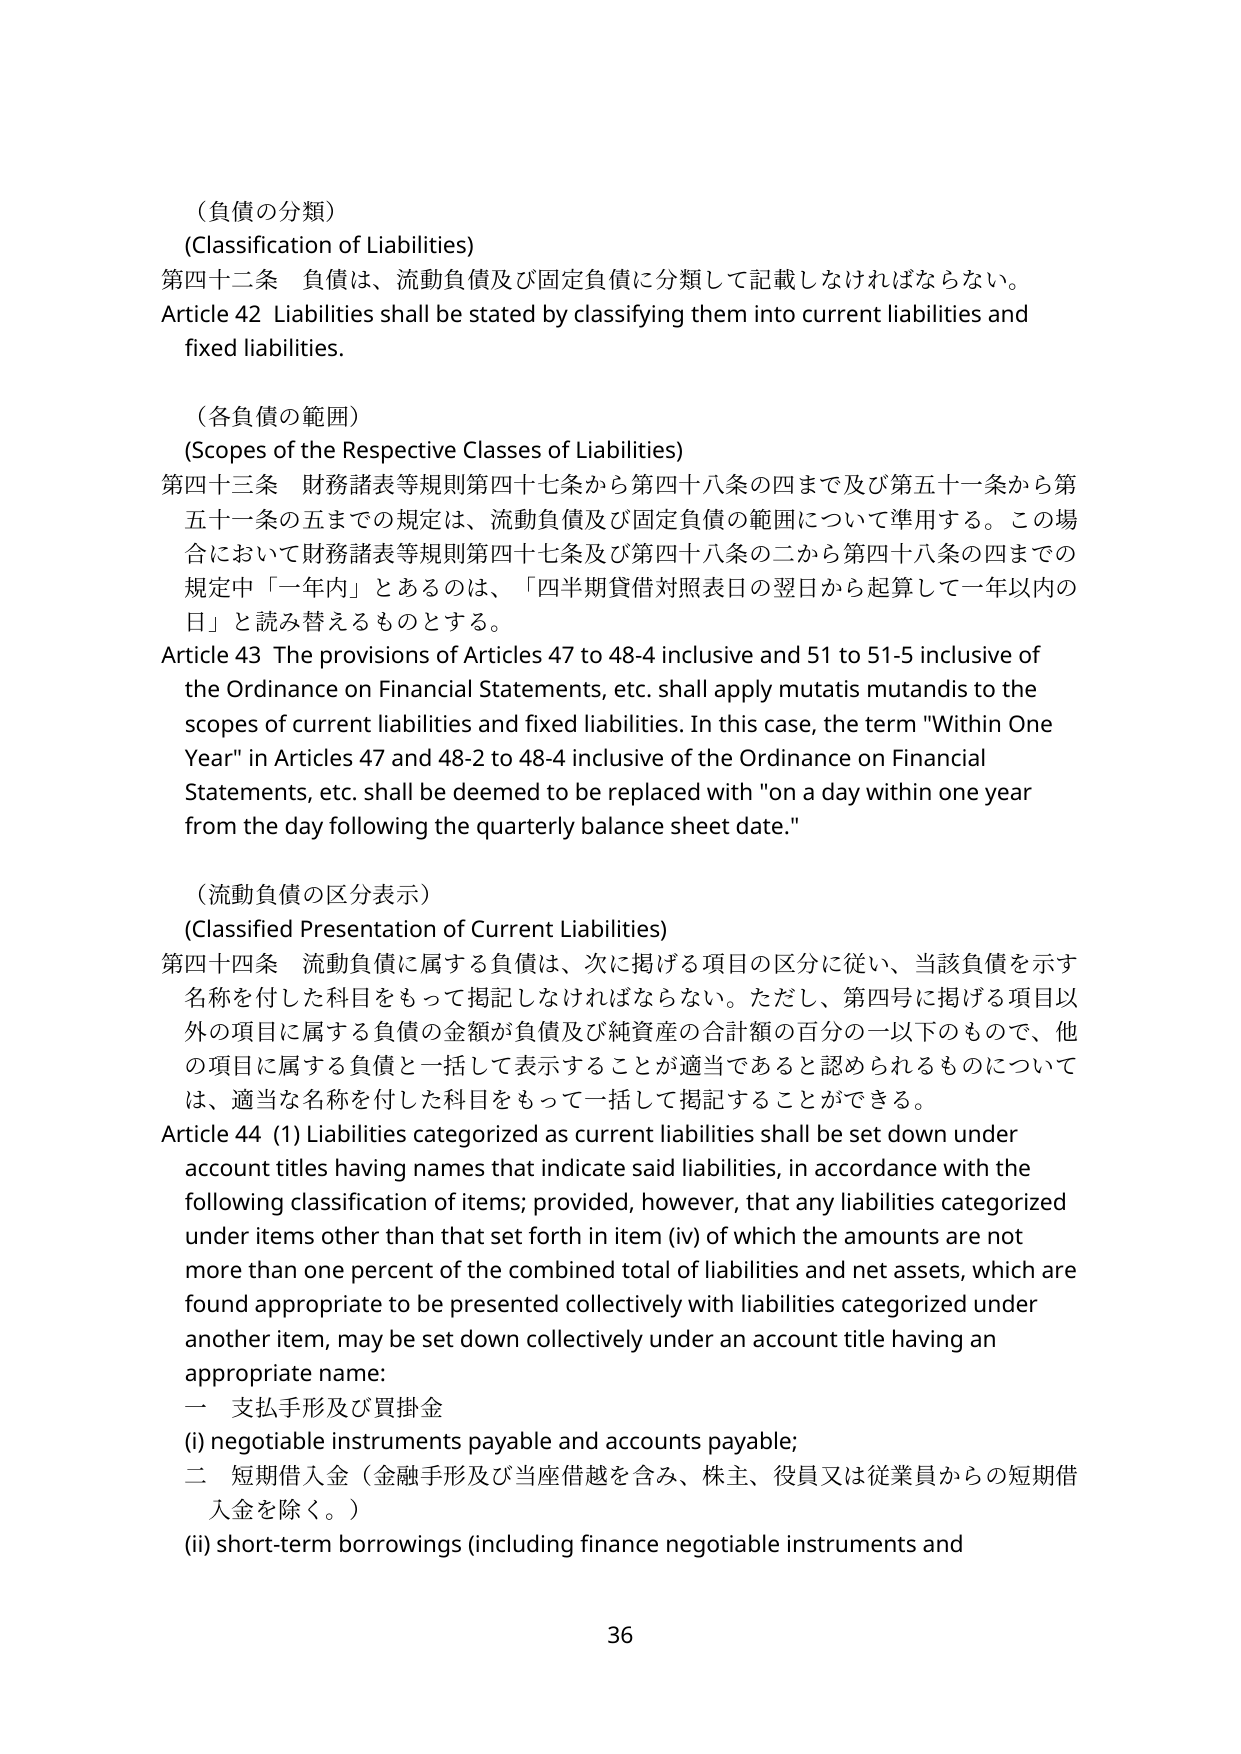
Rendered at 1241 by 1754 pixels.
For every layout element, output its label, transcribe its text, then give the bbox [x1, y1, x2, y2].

text 第四十三条 財務諸表等規則第四十七条から第四十八条の四まで及び第五十一条から第五十一条の五までの規定は、流動負債及び固定負債の範囲について準用する。この場合において財務諸表等規則第四十七条及び第四十八条の二から第四十八条の四までの規定中「一年内」とあるのは、「四半期貸借対照表日の翌日から起算して一年以内の日」と読み替えるものとする。 [161, 467, 1079, 638]
text Article 43 The provisions of Articles 47 to 48-4 inclusive and 51 to 51-5 inclusive of the Ordinance on Financial Statements, etc. shall apply mutatis mutandis to the scopes of current liabilities and fixed liabilities. In this case, the term "Within One Year" in Articles 47 and 48-2 to 48-4 inclusive of the Ordinance on Financial Statements, etc. shall be deemed to be replaced with "on a day within one year from the day following the quarterly balance sheet date." [161, 638, 1079, 843]
text Article 44 (1) Liabilities categorized as current liabilities shall be set down under account titles having names that indicate said liabilities, in accordance with the following classification of items; provided, however, that any liabilities categorized under items other than that set forth in item (iv) of which the amounts are not more than one percent of the combined total of liabilities and net assets, which are found appropriate to be presented collectively with liabilities categorized under another item, may be set down collectively under an account title having an appropriate name: [161, 1116, 1079, 1389]
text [184, 1526, 1079, 1560]
text （負債の分類） [184, 194, 1079, 228]
text Article 42 Liabilities shall be stated by classifying them into current liabilities and fixed liabilities. [161, 296, 1079, 364]
text 一 支払手形及び買掛金 [184, 1389, 1079, 1424]
text (Scopes of the Respective Classes of Liabilities) [184, 433, 1079, 467]
text (i) negotiable instruments payable and accounts payable; [184, 1424, 1079, 1458]
text (Classified Presentation of Current Liabilities) [184, 911, 1079, 945]
text （各負債の範囲） [184, 399, 1079, 433]
text 第四十四条 流動負債に属する負債は、次に掲げる項目の区分に従い、当該負債を示す名称を付した科目をもって掲記しなければならない。ただし、第四号に掲げる項目以外の項目に属する負債の金額が負債及び純資産の合計額の百分の一以下のもので、他の項目に属する負債と一括して表示することが適当であると認められるものについては、適当な名称を付した科目をもって一括して掲記することができる。 [161, 945, 1079, 1116]
text (Classification of Liabilities) [184, 228, 1079, 262]
text 二 短期借入金（金融手形及び当座借越を含み、株主、役員又は従業員からの短期借入金を除く。） [184, 1458, 1079, 1526]
text （流動負債の区分表示） [184, 877, 1079, 911]
text 第四十二条 負債は、流動負債及び固定負債に分類して記載しなければならない。 [161, 262, 1079, 296]
